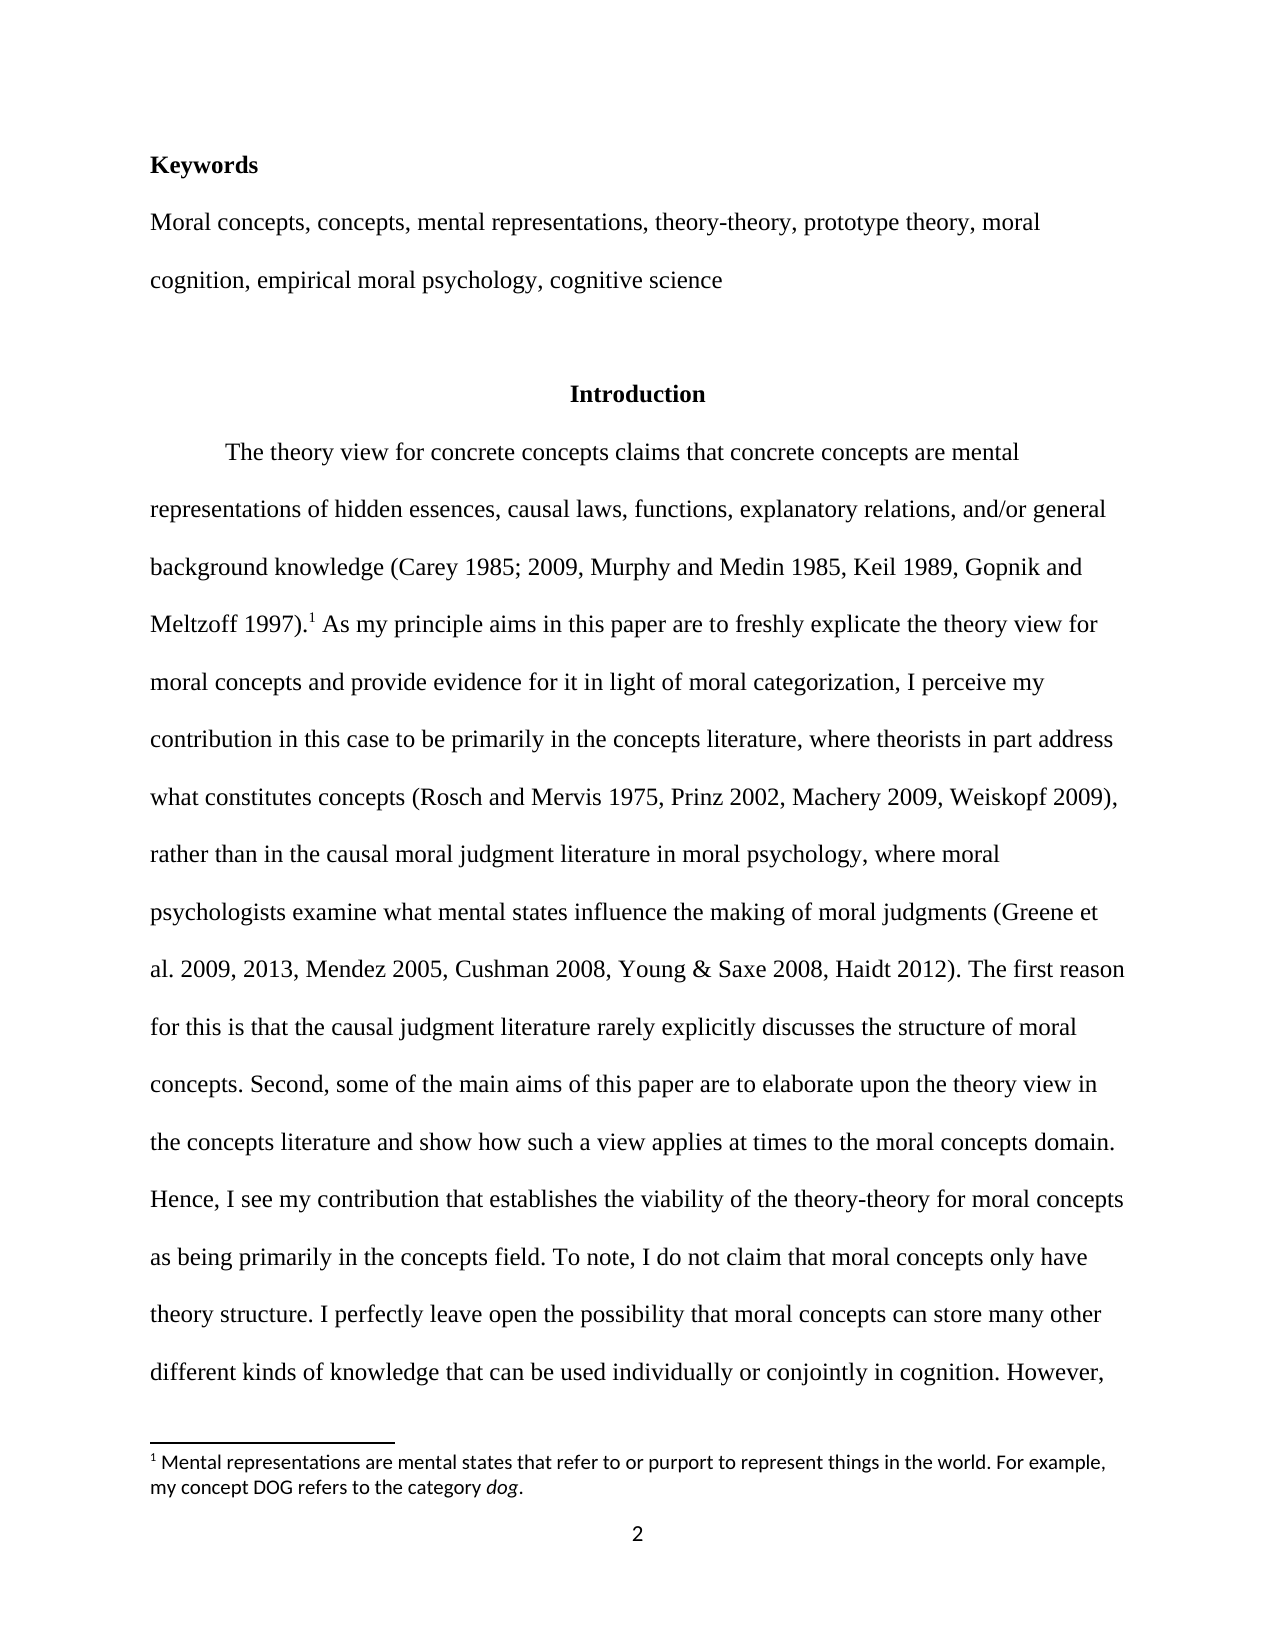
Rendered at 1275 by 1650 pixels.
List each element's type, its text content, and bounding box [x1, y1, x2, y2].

text Moral concepts, concepts, mental representations, theory-theory, prototype theory, moral cognition, empirical moral psychology, cognitive science [150, 207, 1125, 294]
text Keywords [150, 150, 1125, 179]
text Introduction [150, 379, 1125, 408]
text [150, 437, 1125, 1386]
